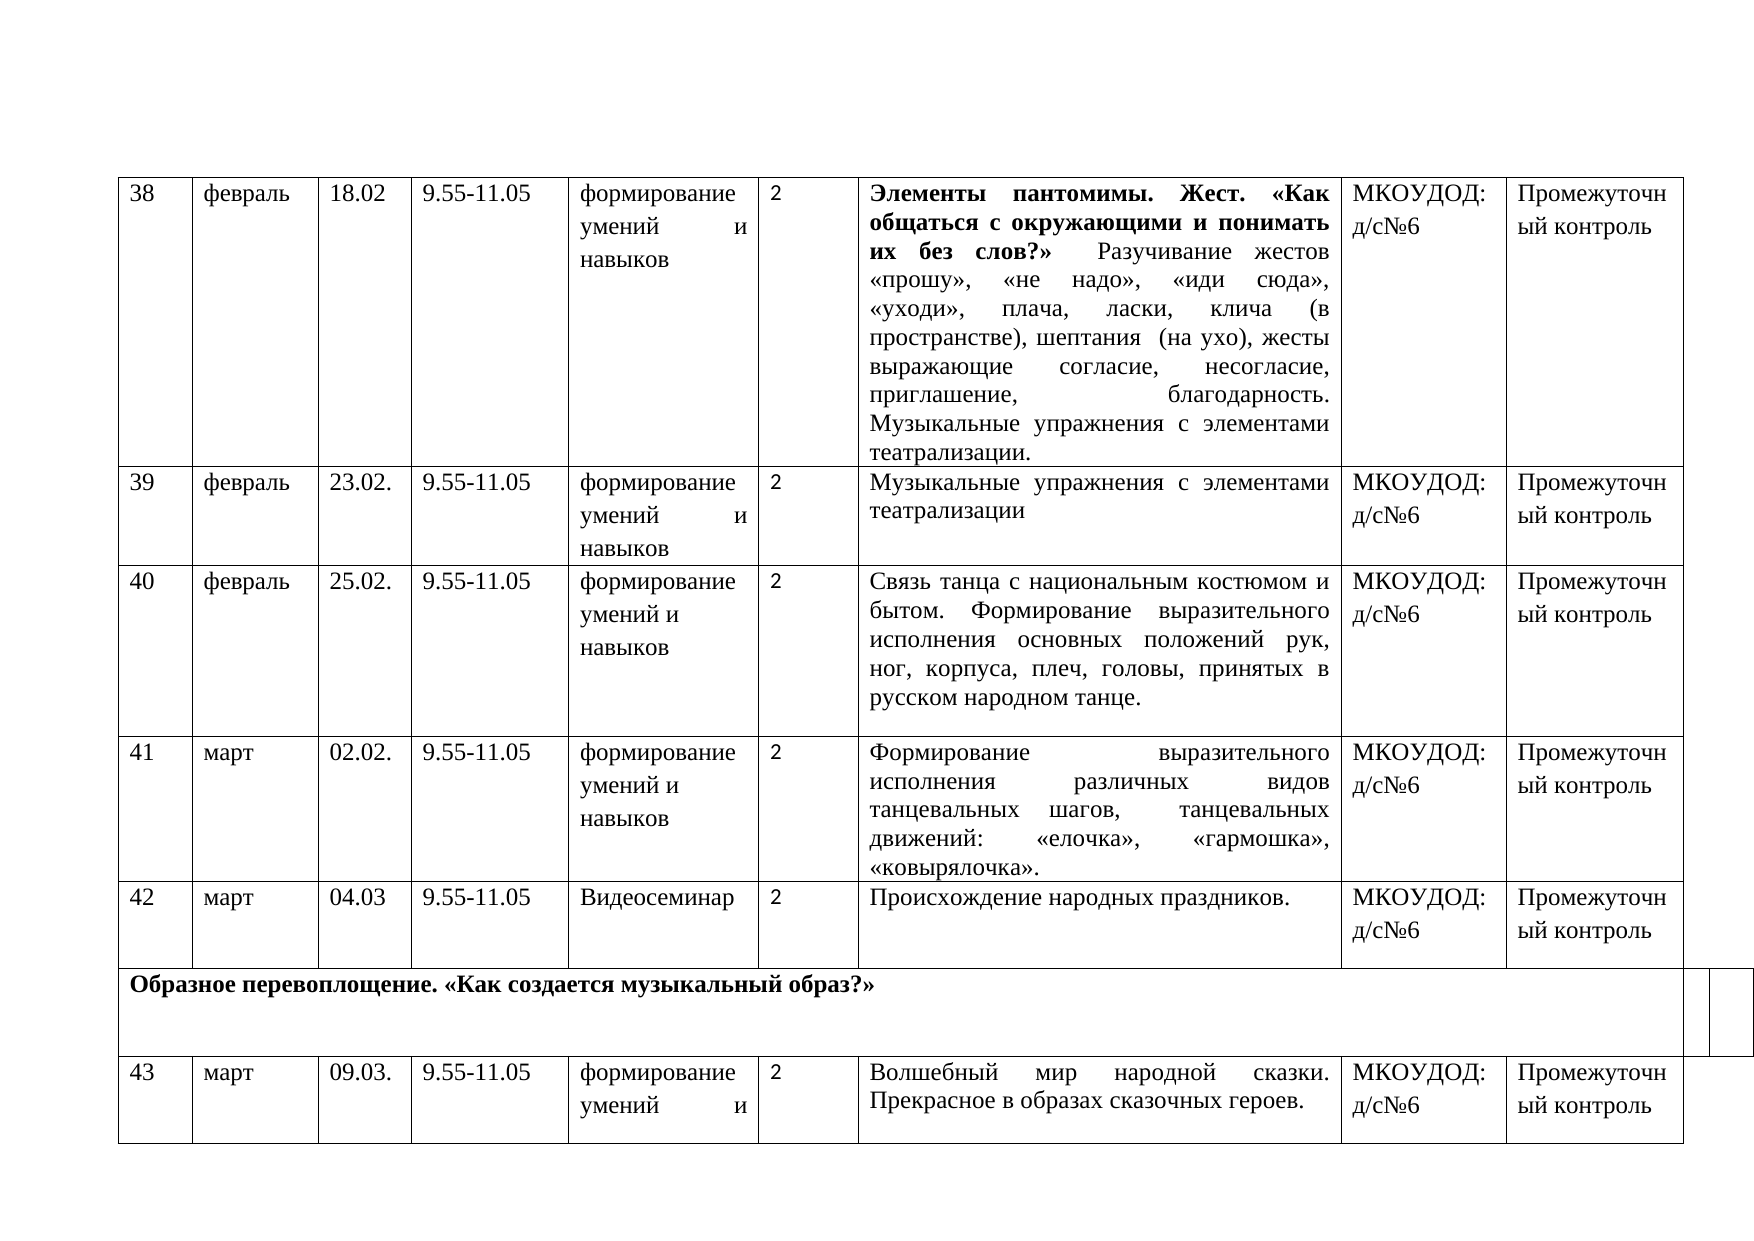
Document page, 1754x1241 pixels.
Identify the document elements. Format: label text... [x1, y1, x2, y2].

table_cell 2 [759, 178, 858, 466]
table_cell 23.02. [319, 467, 411, 565]
table_cell Промежуточный контроль [1507, 178, 1683, 466]
table_cell Элементы пантомимы. Жест. «Как общаться с окружающими и понимать их без слов?» Разучивание жестов «прошу», «не надо», «иди сюда», «уходи», плача, ласки, клича (в пространстве), шептания (на ухо), жесты выражающие согласие, несогласие, приглашение, благодарность. Музыкальные упражнения с элементами театрализации. [859, 178, 1341, 466]
table_cell Промежуточный контроль [1507, 566, 1683, 736]
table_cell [569, 1057, 758, 1143]
table_cell 41 [119, 737, 192, 881]
table_cell Промежуточный контроль [1507, 882, 1683, 968]
table_cell 40 [119, 566, 192, 736]
table_cell Промежуточный контроль [1507, 737, 1683, 881]
table_cell 04.03 [319, 882, 411, 968]
table_cell 38 [119, 178, 192, 466]
table_cell февраль [193, 566, 318, 736]
table_cell 2 [759, 1057, 858, 1143]
table_cell Образное перевоплощение. «Как создается музыкальный образ?» [119, 969, 1683, 1056]
table_cell МКОУДОД:д/с№6 [1342, 737, 1506, 881]
table_cell 09.03. [319, 1057, 411, 1143]
table_cell МКОУДОД:д/с№6 [1342, 566, 1506, 736]
table_cell 43 [119, 1057, 192, 1143]
table_cell Происхождение народных праздников. [859, 882, 1341, 968]
table_cell 9.55-11.05 [412, 178, 568, 466]
table_cell 9.55-11.05 [412, 882, 568, 968]
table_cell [859, 1057, 1341, 1143]
table_cell 2 [759, 882, 858, 968]
table_cell [1684, 969, 1709, 1056]
table_cell 9.55-11.05 [412, 1057, 568, 1143]
table_cell 25.02. [319, 566, 411, 736]
table_cell 2 [759, 737, 858, 881]
table_cell формирование умений и навыков [569, 178, 758, 466]
table_cell 2 [759, 467, 858, 565]
table_cell 2 [759, 566, 858, 736]
table_cell 9.55-11.05 [412, 737, 568, 881]
table_cell 02.02. [319, 737, 411, 881]
table_cell 39 [119, 467, 192, 565]
table_cell 9.55-11.05 [412, 467, 568, 565]
table_cell Музыкальные упражнения с элементами театрализации [859, 467, 1341, 565]
table_cell МКОУДОД:д/с№6 [1342, 467, 1506, 565]
table_cell МКОУДОД:д/с№6 [1342, 1057, 1506, 1143]
table_cell Промежуточный контроль [1507, 467, 1683, 565]
table_cell март [193, 737, 318, 881]
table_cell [1507, 1057, 1683, 1143]
table_cell МКОУДОД:д/с№6 [1342, 178, 1506, 466]
table_cell Формирование выразительного исполнения различных видов танцевальных шагов, танцевальных движений: «елочка», «гармошка», «ковырялочка». [859, 737, 1341, 881]
table_cell формирование умений и навыков [569, 566, 758, 736]
table_cell Связь танца с национальным костюмом и бытом. Формирование выразительного исполнения основных положений рук, ног, корпуса, плеч, головы, принятых в русском народном танце. [859, 566, 1341, 736]
table_cell 9.55-11.05 [412, 566, 568, 736]
table_cell [1710, 969, 1753, 1056]
table_cell МКОУДОД:д/с№6 [1342, 882, 1506, 968]
table_cell формирование умений и навыков [569, 737, 758, 881]
table_cell февраль [193, 178, 318, 466]
table_cell Видеосеминар [569, 882, 758, 968]
table_cell формирование умений и навыков [569, 467, 758, 565]
table_cell февраль [193, 467, 318, 565]
table_cell март [193, 882, 318, 968]
table_cell 18.02 [319, 178, 411, 466]
table_cell март [193, 1057, 318, 1143]
table_cell 42 [119, 882, 192, 968]
